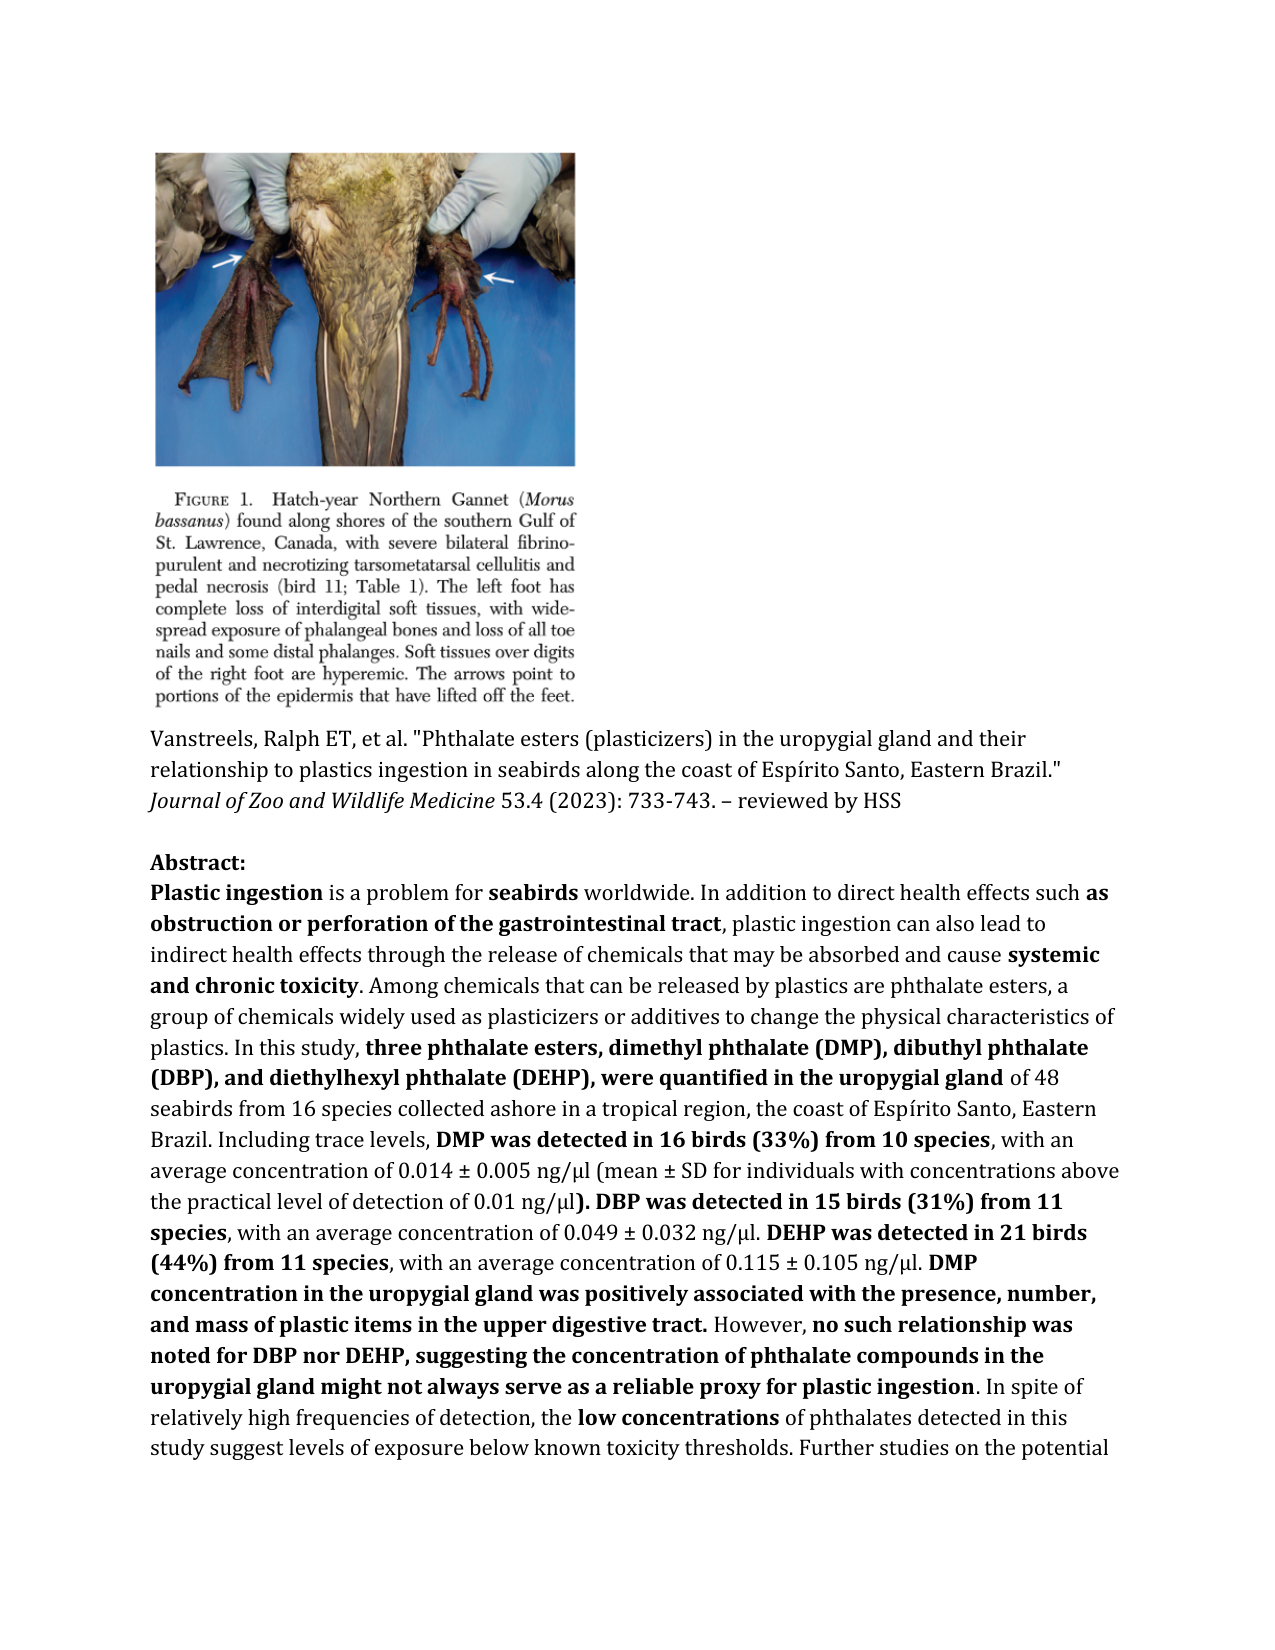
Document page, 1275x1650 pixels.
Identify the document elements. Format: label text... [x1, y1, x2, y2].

text Vanstreels, Ralph ET, et al. "Phthalate esters (plasticizers) in the uropygial gland and their relationship to plastics ingestion in seabirds along the coast of Espírito Santo, Eastern Brazil." Journal of Zoo and Wildlife Medicine 53.4 (2023): 733-743. – reviewed by HSS [150, 725, 1125, 813]
picture [150, 150, 582, 721]
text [150, 879, 1125, 1461]
text Abstract: [150, 848, 1125, 875]
